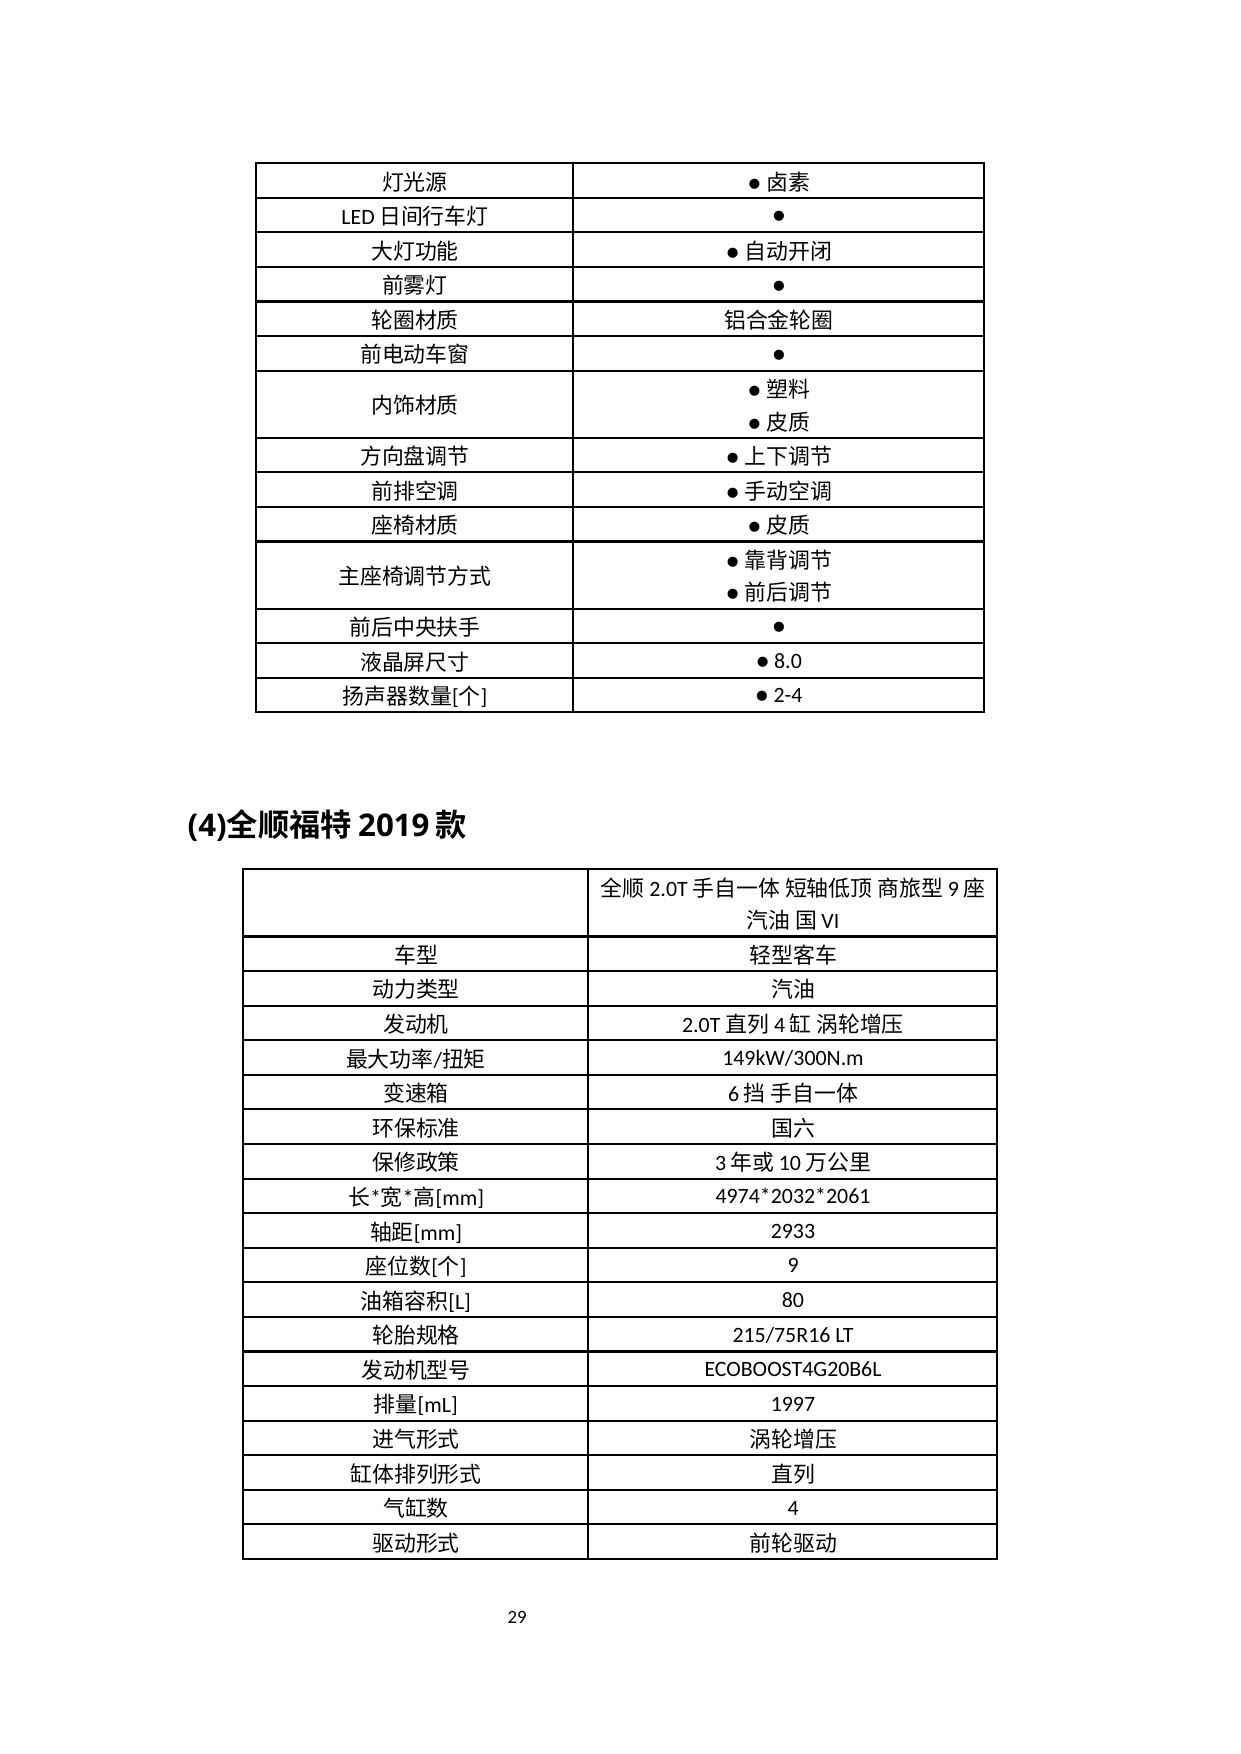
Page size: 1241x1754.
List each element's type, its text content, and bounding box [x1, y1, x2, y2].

table_cell 保修政策 [244, 1145, 587, 1177]
table_cell 缸体排列形式 [244, 1456, 587, 1489]
table_cell 前轮驱动 [589, 1525, 996, 1558]
list (4)全顺福特2019款 [187, 791, 1053, 856]
table_cell 前雾灯 [257, 268, 572, 300]
table_cell 铝合金轮圈 [574, 303, 983, 335]
table_cell 6挡 手自一体 [589, 1076, 996, 1108]
table_cell 80 [589, 1283, 996, 1316]
table_cell 变速箱 [244, 1076, 587, 1108]
table_cell ● [574, 337, 983, 369]
table_header 全顺 2.0T 手自一体 短轴低顶 商旅型 9座 汽油 国VI [589, 870, 996, 935]
table_cell 发动机 [244, 1007, 587, 1039]
table_cell 前电动车窗 [257, 337, 572, 369]
table_cell ● 皮质 [574, 508, 983, 540]
table_cell 2.0T 直列 4缸 涡轮增压 [589, 1007, 996, 1039]
table_cell 最大功率/扭矩 [244, 1041, 587, 1074]
table_cell 座位数[个] [244, 1249, 587, 1281]
table_cell 149kW/300N.m [589, 1041, 996, 1074]
table_cell 动力类型 [244, 972, 587, 1004]
table_cell ● 上下调节 [574, 439, 983, 471]
table_cell 涡轮增压 [589, 1422, 996, 1454]
table_cell ● [574, 268, 983, 300]
table_cell 1997 [589, 1387, 996, 1419]
table_cell 轮胎规格 [244, 1318, 587, 1350]
table_cell ● 手动空调 [574, 473, 983, 506]
table_cell 轮圈材质 [257, 303, 572, 335]
table_cell 扬声器数量[个] [257, 679, 572, 711]
table_cell 环保标准 [244, 1110, 587, 1143]
table_cell 轴距[mm] [244, 1214, 587, 1247]
table_cell 长*宽*高[mm] [244, 1180, 587, 1212]
table_cell 2933 [589, 1214, 996, 1247]
table_cell ● 靠背调节 ● 前后调节 [574, 543, 983, 607]
table_cell 发动机型号 [244, 1353, 587, 1385]
table_cell 215/75R16 LT [589, 1318, 996, 1350]
table_cell 油箱容积[L] [244, 1283, 587, 1316]
table_cell ● 卤素 [574, 164, 983, 197]
table_cell ● 8.0 [574, 644, 983, 677]
table_cell 4 [589, 1491, 996, 1523]
table_cell 国六 [589, 1110, 996, 1143]
table_cell ● 自动开闭 [574, 233, 983, 266]
table_cell 车型 [244, 938, 587, 970]
table_cell 前排空调 [257, 473, 572, 506]
table_cell ● [574, 199, 983, 231]
table_cell 排量[mL] [244, 1387, 587, 1419]
table_cell 大灯功能 [257, 233, 572, 266]
table_header [244, 870, 587, 935]
table_cell LED日间行车灯 [257, 199, 572, 231]
table_cell 液晶屏尺寸 [257, 644, 572, 677]
table_cell 汽油 [589, 972, 996, 1004]
table_cell 4974*2032*2061 [589, 1180, 996, 1212]
table_cell 内饰材质 [257, 372, 572, 437]
table_cell ● 塑料 ● 皮质 [574, 372, 983, 437]
table_cell 主座椅调节方式 [257, 543, 572, 607]
table_cell 9 [589, 1249, 996, 1281]
table_cell ● [574, 610, 983, 642]
table_cell 轻型客车 [589, 938, 996, 970]
table_cell ECOBOOST4G20B6L [589, 1353, 996, 1385]
table_cell ● 2-4 [574, 679, 983, 711]
table_cell 灯光源 [257, 164, 572, 197]
table_cell 驱动形式 [244, 1525, 587, 1558]
table_cell 座椅材质 [257, 508, 572, 540]
table_cell 直列 [589, 1456, 996, 1489]
table_cell 3年或10万公里 [589, 1145, 996, 1177]
table_cell 方向盘调节 [257, 439, 572, 471]
table_cell 进气形式 [244, 1422, 587, 1454]
table_cell 前后中央扶手 [257, 610, 572, 642]
table_cell 气缸数 [244, 1491, 587, 1523]
